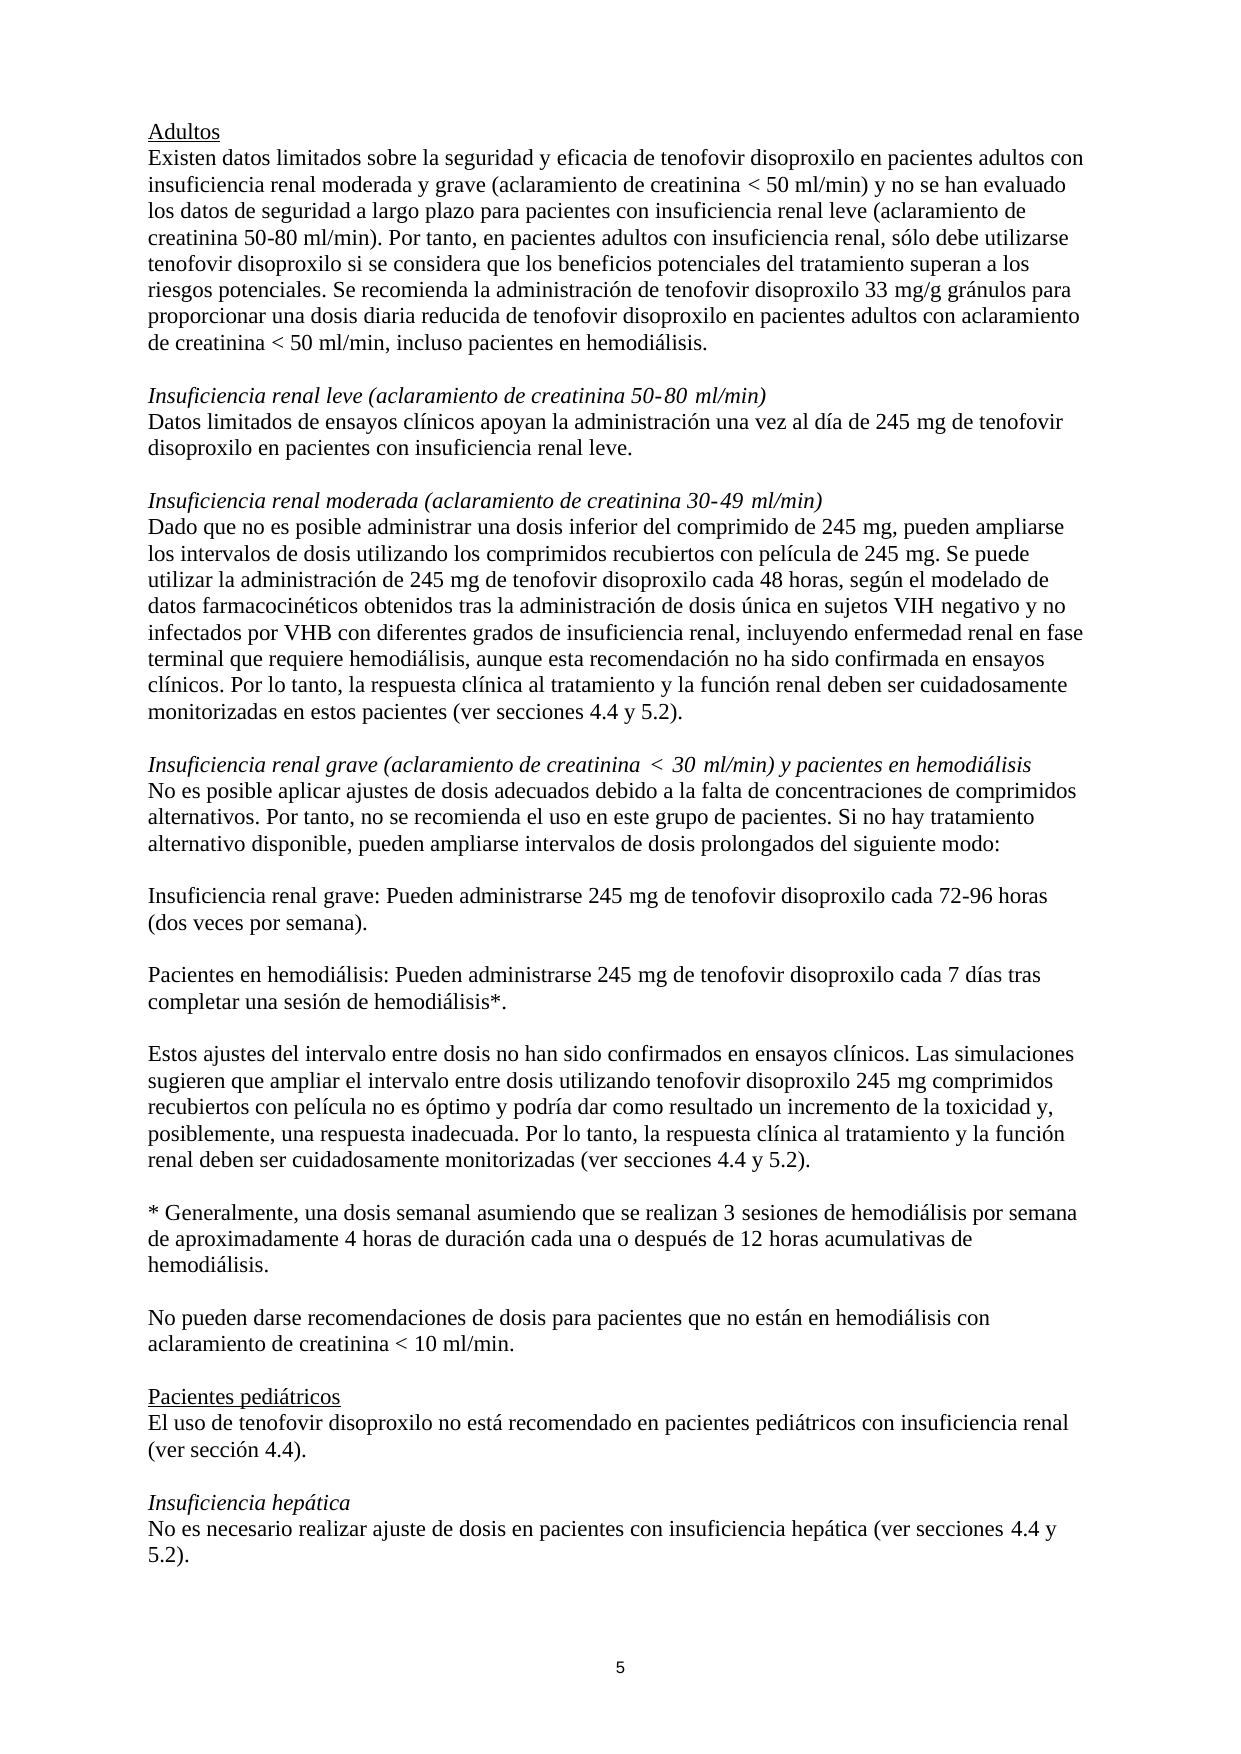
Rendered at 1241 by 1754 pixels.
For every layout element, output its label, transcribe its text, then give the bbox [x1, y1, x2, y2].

text Pacientes en hemodiálisis: Pueden administrarse 245 mg de tenofovir disoproxilo cada 7 días tras completar una sesión de hemodiálisis*. [148, 961, 1092, 1014]
text No pueden darse recomendaciones de dosis para pacientes que no están en hemodiálisis con aclaramiento de creatinina < 10 ml/min. [148, 1304, 1092, 1357]
text Insuficiencia hepática [148, 1488, 1092, 1515]
text Existen datos limitados sobre la seguridad y eficacia de tenofovir disoproxilo en pacientes adultos con insuficiencia renal moderada y grave (aclaramiento de creatinina < 50 ml/min) y no se han evaluado los datos de seguridad a largo plazo para pacientes con insuficiencia renal leve (aclaramiento de creatinina 50-80 ml/min). Por tanto, en pacientes adultos con insuficiencia renal, sólo debe utilizarse tenofovir disoproxilo si se considera que los beneficios potenciales del tratamiento superan a los riesgos potenciales. Se recomienda la administración de tenofovir disoproxilo 33 mg/g gránulos para proporcionar una dosis diaria reducida de tenofovir disoproxilo en pacientes adultos con aclaramiento de creatinina < 50 ml/min, incluso pacientes en hemodiálisis. [148, 144, 1092, 355]
text Insuficiencia renal grave (aclaramiento de creatinina < 30 ml/min) y pacientes en hemodiálisis [148, 751, 1092, 777]
text El uso de tenofovir disoproxilo no está recomendado en pacientes pediátricos con insuficiencia renal (ver sección 4.4). [148, 1409, 1092, 1462]
text Adultos [148, 118, 1092, 144]
text Insuficiencia renal leve (aclaramiento de creatinina 50-80 ml/min) [148, 382, 1092, 408]
text No es necesario realizar ajuste de dosis en pacientes con insuficiencia hepática (ver secciones 4.4 y 5.2). [148, 1515, 1092, 1568]
text * Generalmente, una dosis semanal asumiendo que se realizan 3 sesiones de hemodiálisis por semana de aproximadamente 4 horas de duración cada una o después de 12 horas acumulativas de hemodiálisis. [148, 1199, 1092, 1278]
text Insuficiencia renal grave: Pueden administrarse 245 mg de tenofovir disoproxilo cada 72-96 horas (dos veces por semana). [148, 882, 1092, 935]
text Insuficiencia renal moderada (aclaramiento de creatinina 30-49 ml/min) [148, 487, 1092, 513]
text Pacientes pediátricos [148, 1383, 1092, 1409]
text No es posible aplicar ajustes de dosis adecuados debido a la falta de concentraciones de comprimidos alternativos. Por tanto, no se recomienda el uso en este grupo de pacientes. Si no hay tratamiento alternativo disponible, pueden ampliarse intervalos de dosis prolongados del siguiente modo: [148, 777, 1092, 856]
text Datos limitados de ensayos clínicos apoyan la administración una vez al día de 245 mg de tenofovir disoproxilo en pacientes con insuficiencia renal leve. [148, 408, 1092, 461]
text Dado que no es posible administrar una dosis inferior del comprimido de 245 mg, pueden ampliarse los intervalos de dosis utilizando los comprimidos recubiertos con película de 245 mg. Se puede utilizar la administración de 245 mg de tenofovir disoproxilo cada 48 horas, según el modelado de datos farmacocinéticos obtenidos tras la administración de dosis única en sujetos VIH negativo y no infectados por VHB con diferentes grados de insuficiencia renal, incluyendo enfermedad renal en fase terminal que requiere hemodiálisis, aunque esta recomendación no ha sido confirmada en ensayos clínicos. Por lo tanto, la respuesta clínica al tratamiento y la función renal deben ser cuidadosamente monitorizadas en estos pacientes (ver secciones 4.4 y 5.2). [148, 513, 1092, 724]
text Estos ajustes del intervalo entre dosis no han sido confirmados en ensayos clínicos. Las simulaciones sugieren que ampliar el intervalo entre dosis utilizando tenofovir disoproxilo 245 mg comprimidos recubiertos con película no es óptimo y podría dar como resultado un incremento de la toxicidad y, posiblemente, una respuesta inadecuada. Por lo tanto, la respuesta clínica al tratamiento y la función renal deben ser cuidadosamente monitorizadas (ver secciones 4.4 y 5.2). [148, 1041, 1092, 1172]
